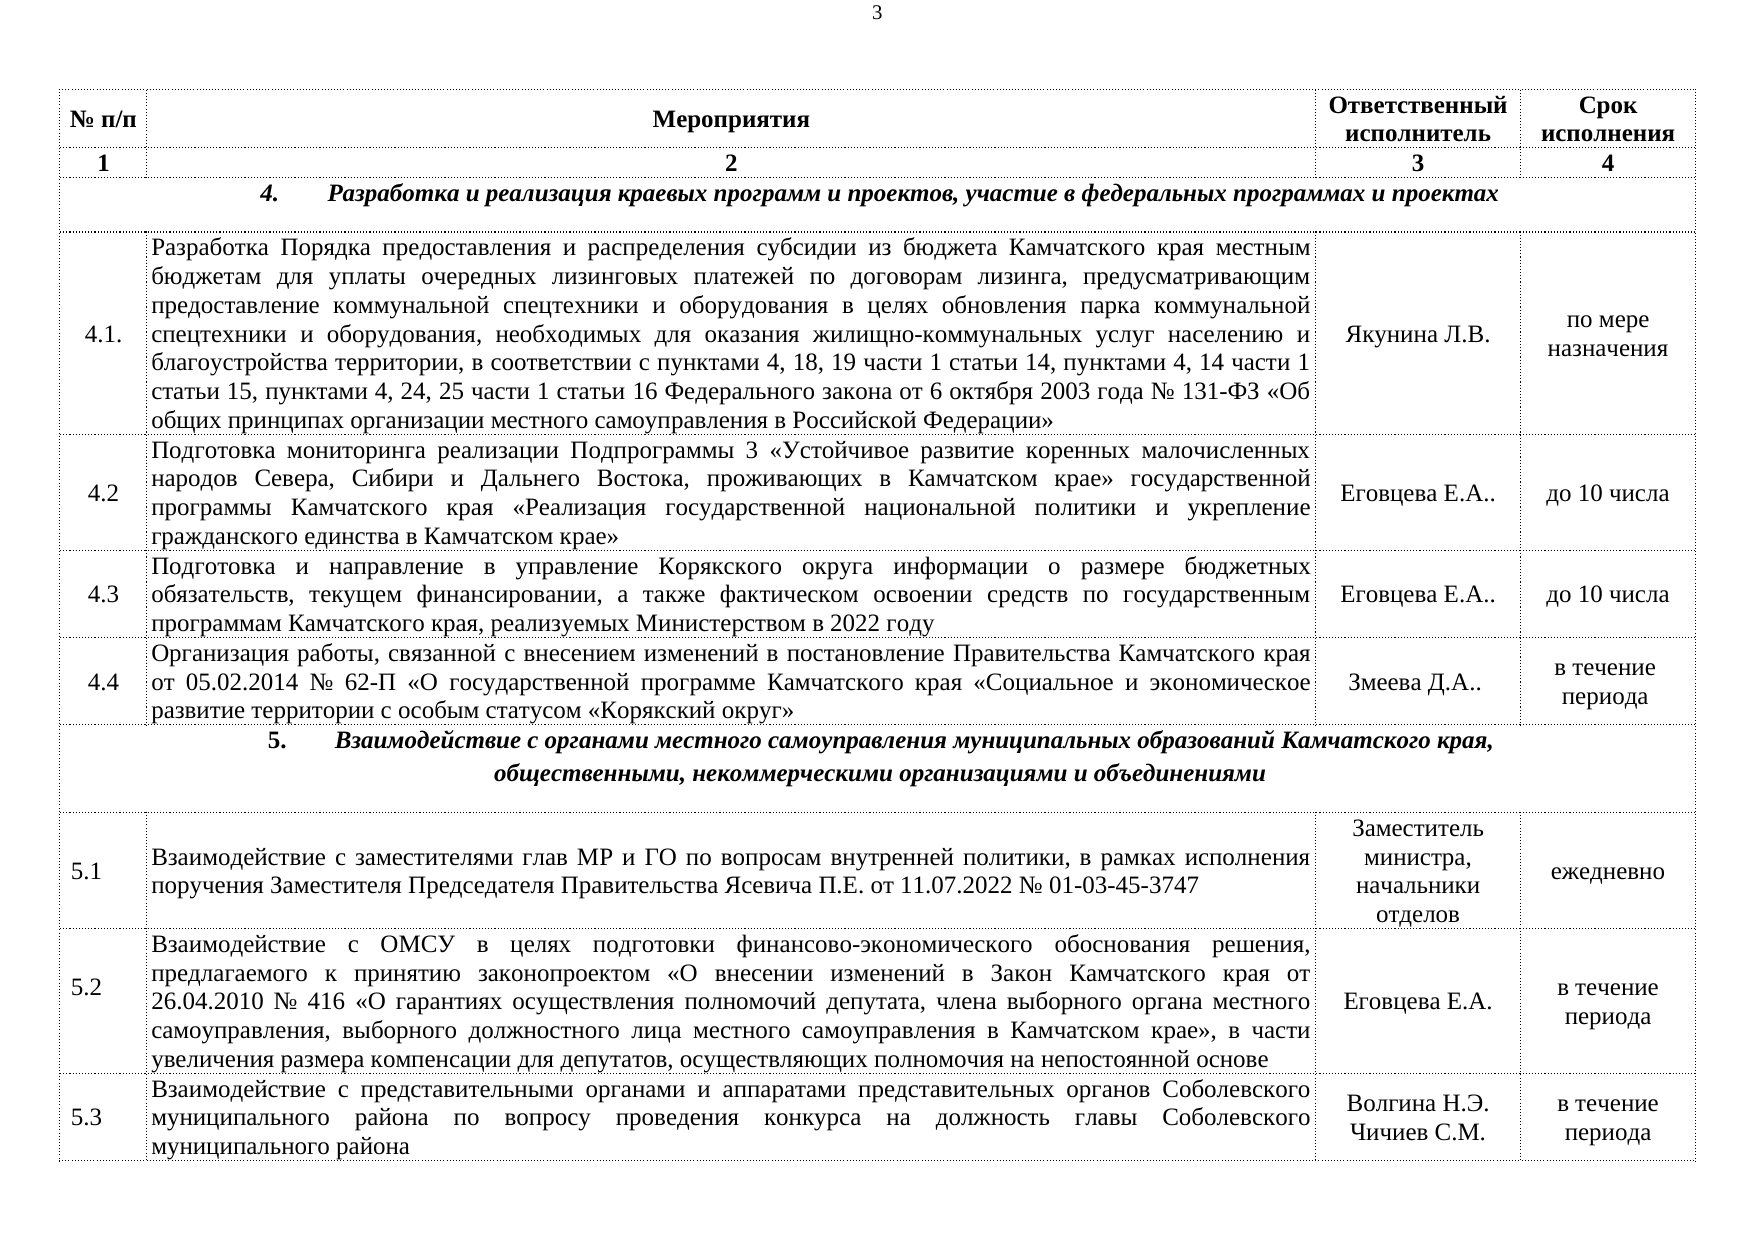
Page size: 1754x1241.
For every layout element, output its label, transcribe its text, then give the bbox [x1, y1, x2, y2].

table_cell 1 [60, 147, 147, 177]
table_cell Еговцева Е.А.. [1316, 550, 1520, 637]
table_cell Разработка и реализация краевых программ и проектов, участие в федеральных программах и проектах [60, 177, 1696, 231]
table_cell до 10 числа [1520, 550, 1696, 637]
table_cell 2 [147, 147, 1316, 177]
table_cell Подготовка мониторинга реализации Подпрограммы 3 «Устойчивое развитие коренных малочисленных народов Севера, Сибири и Дальнего Востока, проживающих в Камчатском крае» государственной программы Камчатского края «Реализация государственной национальной политики и укрепление гражданского единства в Камчатском крае» [147, 434, 1316, 550]
table_cell Взаимодействие с заместителями глав МР и ГО по вопросам внутренней политики, в рамках исполнения поручения Заместителя Председателя Правительства Ясевича П.Е. от 11.07.2022 № 01-03-45-3747 [147, 812, 1316, 928]
table_cell Змеева Д.А.. [1316, 637, 1520, 724]
table_cell 5.2 [60, 928, 147, 1073]
table_header Мероприятия [147, 89, 1316, 147]
table_cell Якунина Л.В. [1316, 231, 1520, 434]
table_header Ответственный исполнитель [1316, 89, 1520, 147]
table_cell Заместитель министра, начальники отделов [1316, 812, 1520, 928]
table_cell в течение периода [1520, 637, 1696, 724]
table_cell 4 [1520, 147, 1696, 177]
table_cell Взаимодействие с ОМСУ в целях подготовки финансово-экономического обоснования решения, предлагаемого к принятию законопроектом «О внесении изменений в Закон Камчатского края от 26.04.2010 № 416 «О гарантиях осуществления полномочий депутата, члена выборного органа местного самоуправления, выборного должностного лица местного самоуправления в Камчатском крае», в части увеличения размера компенсации для депутатов, осуществляющих полномочия на непостоянной основе [147, 928, 1316, 1073]
table_cell ежедневно [1520, 812, 1696, 928]
table_cell в течение периода [1520, 1073, 1696, 1160]
table_cell до 10 числа [1520, 434, 1696, 550]
table_cell Еговцева Е.А. [1316, 928, 1520, 1073]
table_cell Разработка Порядка предоставления и распределения субсидии из бюджета Камчатского края местным бюджетам для уплаты очередных лизинговых платежей по договорам лизинга, предусматривающим предоставление коммунальной спецтехники и оборудования в целях обновления парка коммунальной спецтехники и оборудования, необходимых для оказания жилищно-коммунальных услуг населению и благоустройства территории, в соответствии с пунктами 4, 18, 19 части 1 статьи 14, пунктами 4, 14 части 1 статьи 15, пунктами 4, 24, 25 части 1 статьи 16 Федерального закона от 6 октября 2003 года № 131-ФЗ «Об общих принципах организации местного самоуправления в Российской Федерации» [147, 231, 1316, 434]
table_cell 5.3 [60, 1073, 147, 1160]
table_cell Волгина Н.Э. Чичиев С.М. [1316, 1073, 1520, 1160]
table_cell Взаимодействие с органами местного самоуправления муниципальных образований Камчатского края, общественными, некоммерческими организациями и объединениями [60, 724, 1696, 812]
table_cell Взаимодействие с представительными органами и аппаратами представительных органов Соболевского муниципального района по вопросу проведения конкурса на должность главы Соболевского муниципального района [147, 1073, 1316, 1160]
table_cell 4.3 [60, 550, 147, 637]
table_cell 4.2 [60, 434, 147, 550]
table_cell 3 [1316, 147, 1520, 177]
table_cell по мере назначения [1520, 231, 1696, 434]
table_cell в течение периода [1520, 928, 1696, 1073]
table_cell Еговцева Е.А.. [1316, 434, 1520, 550]
table_header Срок исполнения [1520, 89, 1696, 147]
table_cell Организация работы, связанной с внесением изменений в постановление Правительства Камчатского края от 05.02.2014 № 62-П «О государственной программе Камчатского края «Социальное и экономическое развитие территории с особым статусом «Корякский округ» [147, 637, 1316, 724]
table_header № п/п [60, 89, 147, 147]
table_cell 4.1. [60, 231, 147, 434]
table_cell Подготовка и направление в управление Корякского округа информации о размере бюджетных обязательств, текущем финансировании, а также фактическом освоении средств по государственным программам Камчатского края, реализуемых Министерством в 2022 году [147, 550, 1316, 637]
table_cell 4.4 [60, 637, 147, 724]
table_cell 5.1 [60, 812, 147, 928]
